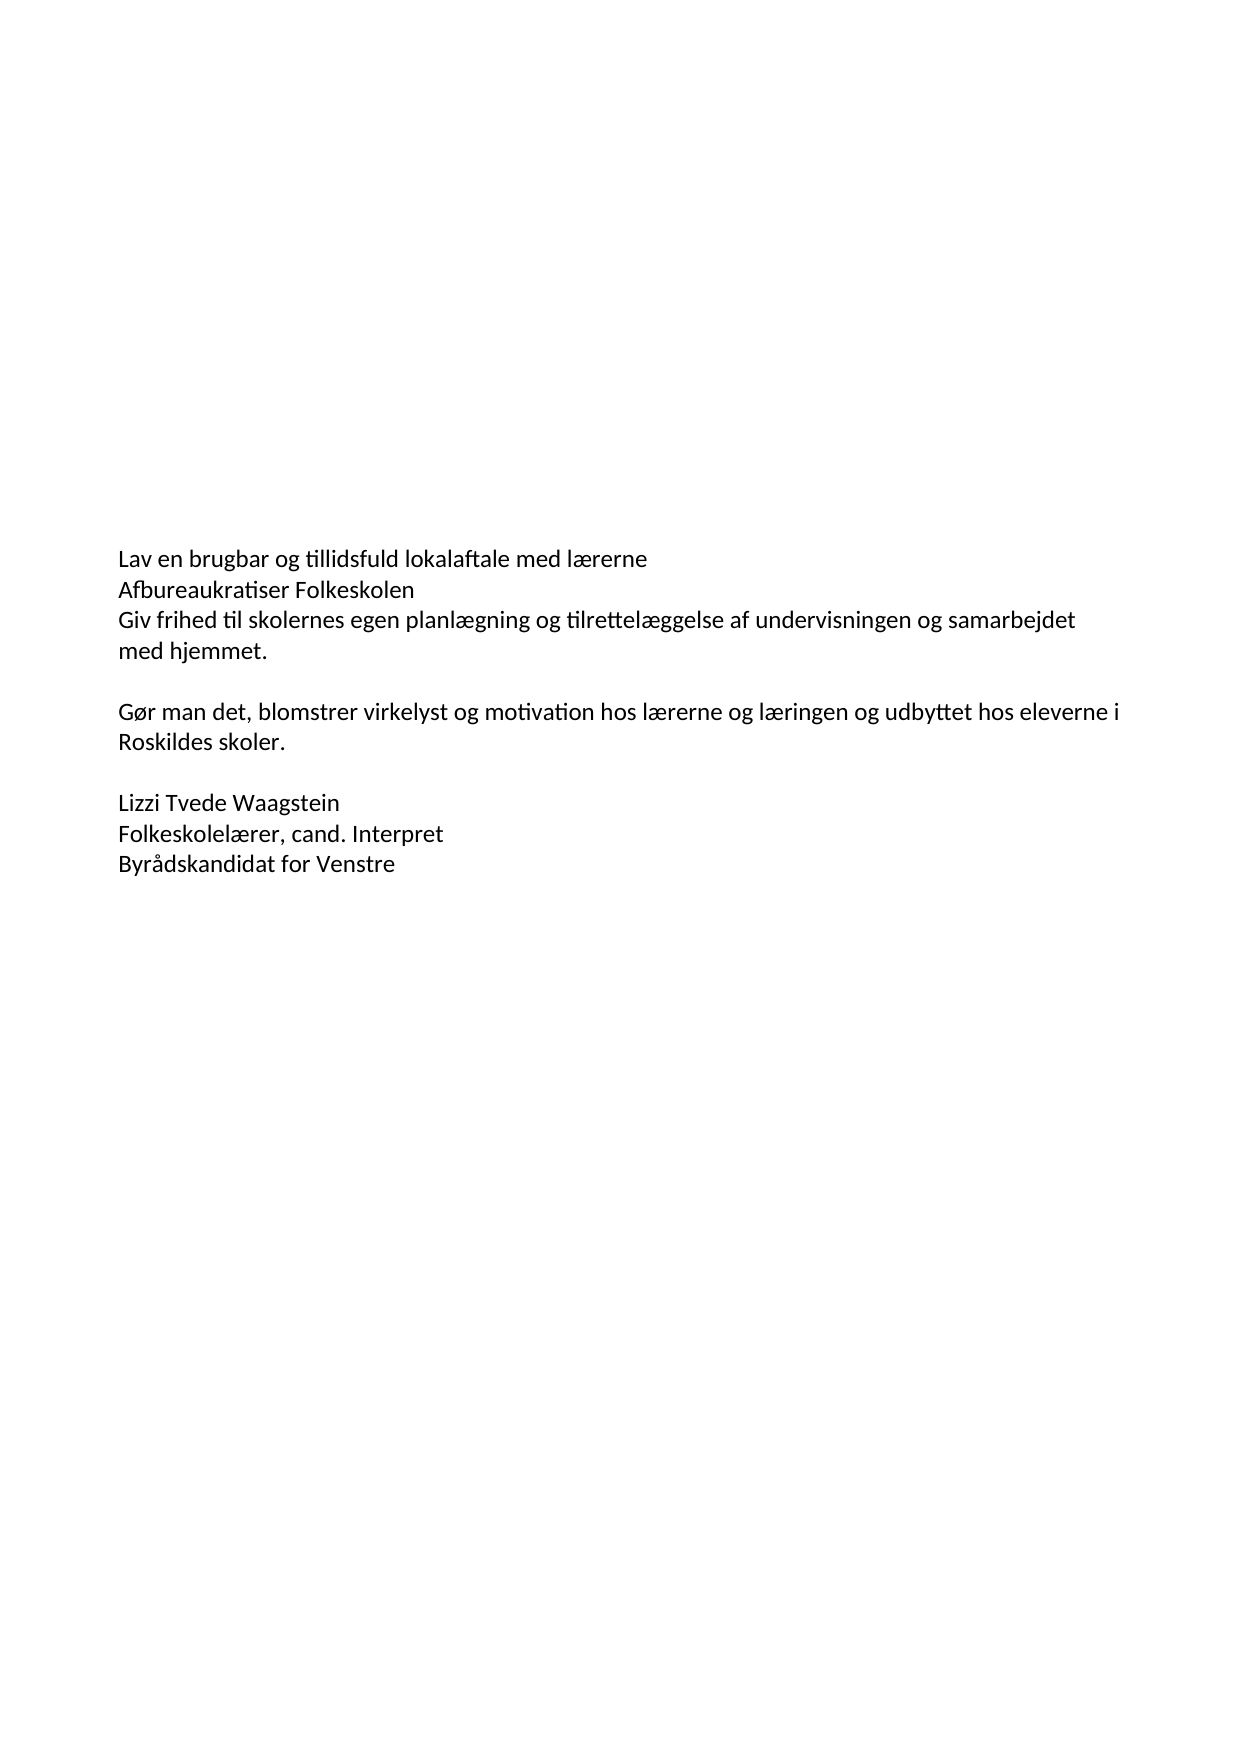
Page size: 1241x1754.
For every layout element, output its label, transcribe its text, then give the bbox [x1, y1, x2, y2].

text Lizzi Tvede Waagstein [118, 788, 1122, 818]
text Lav en brugbar og tillidsfuld lokalaftale med lærerne [118, 543, 1122, 574]
text Afbureaukratiser Folkeskolen [118, 574, 1122, 604]
text Giv frihed til skolernes egen planlægning og tilrettelæggelse af undervisningen og samarbejdet med hjemmet. [118, 604, 1122, 666]
text Gør man det, blomstrer virkelyst og motivation hos lærerne og læringen og udbyttet hos eleverne i Roskildes skoler. [118, 696, 1122, 757]
text Byrådskandidat for Venstre [118, 849, 1122, 879]
text Folkeskolelærer, cand. Interpret [118, 818, 1122, 849]
